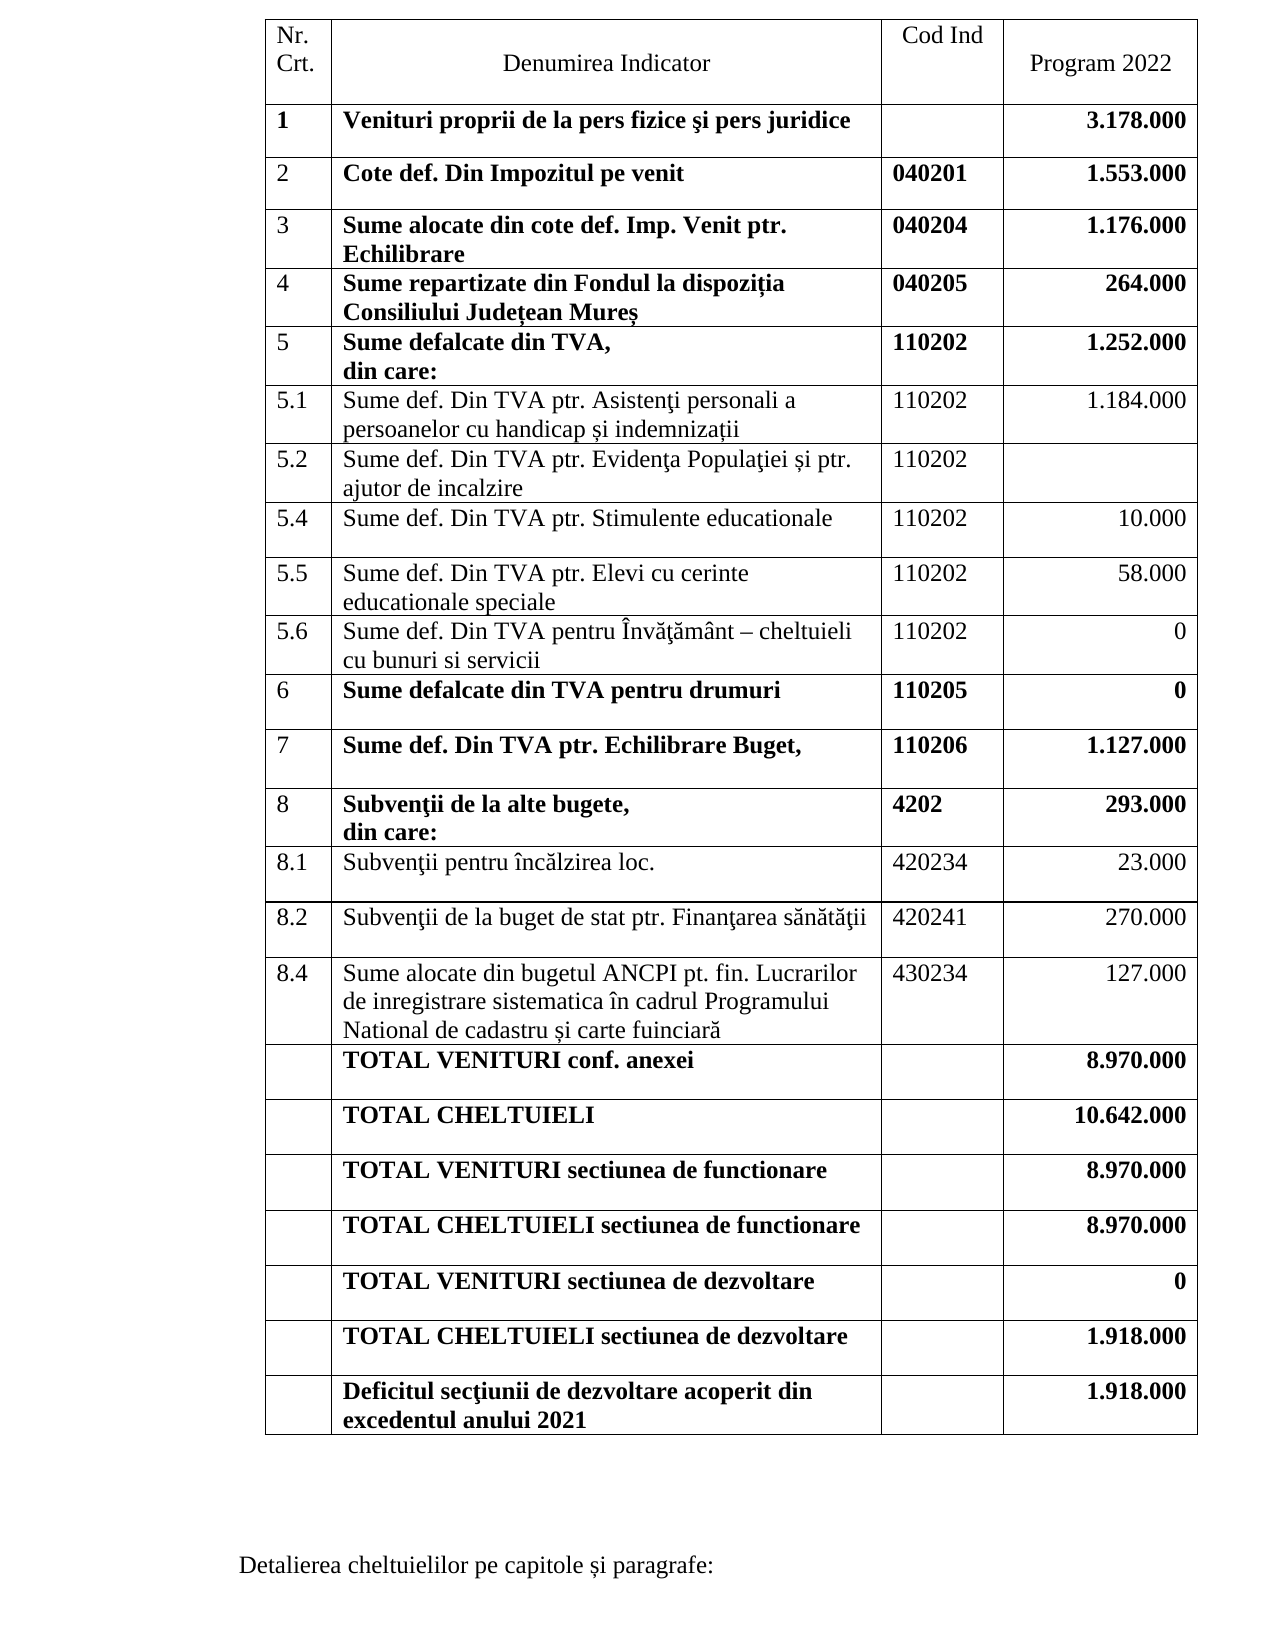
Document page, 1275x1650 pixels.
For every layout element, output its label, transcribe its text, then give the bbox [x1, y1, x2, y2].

table_cell 1.184.000 [1004, 386, 1197, 443]
table_cell 5.4 [266, 503, 331, 557]
table_cell Cote def. Din Impozitul pe venit [332, 158, 881, 209]
table_cell 293.000 [1004, 789, 1197, 846]
table_header Nr. Crt. [266, 20, 331, 104]
table_cell [266, 1211, 331, 1265]
table_cell 5.5 [266, 558, 331, 615]
table_cell Subvenţii de la buget de stat ptr. Finanţarea sănătăţii [332, 903, 881, 957]
table_cell Subvenţii de la alte bugete, din care: [332, 789, 881, 846]
table_cell [882, 1266, 1003, 1320]
table_cell 264.000 [1004, 269, 1197, 326]
table_cell Sume defalcate din TVA pentru drumuri [332, 675, 881, 729]
table_cell [266, 1155, 331, 1209]
table_cell 1.918.000 [1004, 1376, 1197, 1434]
table_cell 110202 [882, 327, 1003, 384]
table_cell [266, 1376, 331, 1434]
table_cell Sume alocate din bugetul ANCPI pt. fin. Lucrarilor de inregistrare sistematica în cadrul Programului National de cadastru și carte fuinciară [332, 958, 881, 1044]
table_cell 110206 [882, 730, 1003, 788]
table_cell [266, 1266, 331, 1320]
table_cell TOTAL CHELTUIELI sectiunea de dezvoltare [332, 1321, 881, 1375]
table_cell 8.970.000 [1004, 1155, 1197, 1209]
table_cell [266, 1100, 331, 1154]
table_header Denumirea Indicator [332, 20, 881, 104]
table_cell 10.642.000 [1004, 1100, 1197, 1154]
table_cell 420234 [882, 847, 1003, 901]
table_cell [1004, 444, 1197, 502]
table_cell Sume def. Din TVA ptr. Asistenţi personali a persoanelor cu handicap și indemnizații [332, 386, 881, 443]
table_cell TOTAL VENITURI sectiunea de functionare [332, 1155, 881, 1209]
table_header Cod Ind [882, 20, 1003, 104]
table_cell [882, 1321, 1003, 1375]
table_cell 6 [266, 675, 331, 729]
table_cell 110202 [882, 558, 1003, 615]
table_cell 58.000 [1004, 558, 1197, 615]
table_cell 2 [266, 158, 331, 209]
table_cell 5.6 [266, 616, 331, 674]
table_cell [266, 1321, 331, 1375]
table_cell 7 [266, 730, 331, 788]
table_cell 1.918.000 [1004, 1321, 1197, 1375]
table_cell Sume def. Din TVA pentru Învăţământ – cheltuieli cu bunuri si servicii [332, 616, 881, 674]
table_cell Sume repartizate din Fondul la dispoziția Consiliului Județean Mureș [332, 269, 881, 326]
table_cell 8.970.000 [1004, 1211, 1197, 1265]
table_cell 8 [266, 789, 331, 846]
table_cell 3.178.000 [1004, 105, 1197, 157]
table_cell 5.2 [266, 444, 331, 502]
table_cell Venituri proprii de la pers fizice şi pers juridice [332, 105, 881, 157]
table_cell 040201 [882, 158, 1003, 209]
table_cell 040204 [882, 210, 1003, 267]
table_cell Sume def. Din TVA ptr. Evidenţa Populaţiei și ptr. ajutor de incalzire [332, 444, 881, 502]
table_cell TOTAL CHELTUIELI sectiunea de functionare [332, 1211, 881, 1265]
table_cell 127.000 [1004, 958, 1197, 1044]
table_cell Sume def. Din TVA ptr. Elevi cu cerinte educationale speciale [332, 558, 881, 615]
table_cell Sume alocate din cote def. Imp. Venit ptr. Echilibrare [332, 210, 881, 267]
table_cell 1.252.000 [1004, 327, 1197, 384]
table_cell 5 [266, 327, 331, 384]
table_cell Sume def. Din TVA ptr. Echilibrare Buget, [332, 730, 881, 788]
table_cell 040205 [882, 269, 1003, 326]
table_header Program 2022 [1004, 20, 1197, 104]
table_cell 110202 [882, 386, 1003, 443]
table_cell [882, 105, 1003, 157]
table_cell 110205 [882, 675, 1003, 729]
table_cell 1.127.000 [1004, 730, 1197, 788]
table_cell TOTAL CHELTUIELI [332, 1100, 881, 1154]
table_cell 3 [266, 210, 331, 267]
table_cell 1.176.000 [1004, 210, 1197, 267]
table_cell 23.000 [1004, 847, 1197, 901]
table_cell TOTAL VENITURI sectiunea de dezvoltare [332, 1266, 881, 1320]
table_cell Subvenţii pentru încălzirea loc. [332, 847, 881, 901]
table_cell [882, 1100, 1003, 1154]
table_cell TOTAL VENITURI conf. anexei [332, 1045, 881, 1099]
table_cell [882, 1045, 1003, 1099]
table_cell 430234 [882, 958, 1003, 1044]
table_cell 8.970.000 [1004, 1045, 1197, 1099]
text Detalierea cheltuielilor pe capitole și paragrafe: [209, 1550, 1166, 1578]
table_cell 270.000 [1004, 903, 1197, 957]
table_cell [882, 1211, 1003, 1265]
table_cell 8.4 [266, 958, 331, 1044]
table_cell Sume def. Din TVA ptr. Stimulente educationale [332, 503, 881, 557]
table_cell Deficitul secţiunii de dezvoltare acoperit din excedentul anului 2021 [332, 1376, 881, 1434]
table_cell 4 [266, 269, 331, 326]
table_cell 110202 [882, 616, 1003, 674]
table_cell 1.553.000 [1004, 158, 1197, 209]
table_cell 10.000 [1004, 503, 1197, 557]
table_cell 0 [1004, 1266, 1197, 1320]
table_cell Sume defalcate din TVA, din care: [332, 327, 881, 384]
table_cell [882, 1155, 1003, 1209]
table_cell [266, 1045, 331, 1099]
table_cell 0 [1004, 616, 1197, 674]
table_cell 0 [1004, 675, 1197, 729]
table_cell 8.1 [266, 847, 331, 901]
table_cell 1 [266, 105, 331, 157]
table_cell 5.1 [266, 386, 331, 443]
table_cell 8.2 [266, 903, 331, 957]
table_cell 110202 [882, 444, 1003, 502]
table_cell 110202 [882, 503, 1003, 557]
table_cell 4202 [882, 789, 1003, 846]
table_cell 420241 [882, 903, 1003, 957]
table_cell [882, 1376, 1003, 1434]
